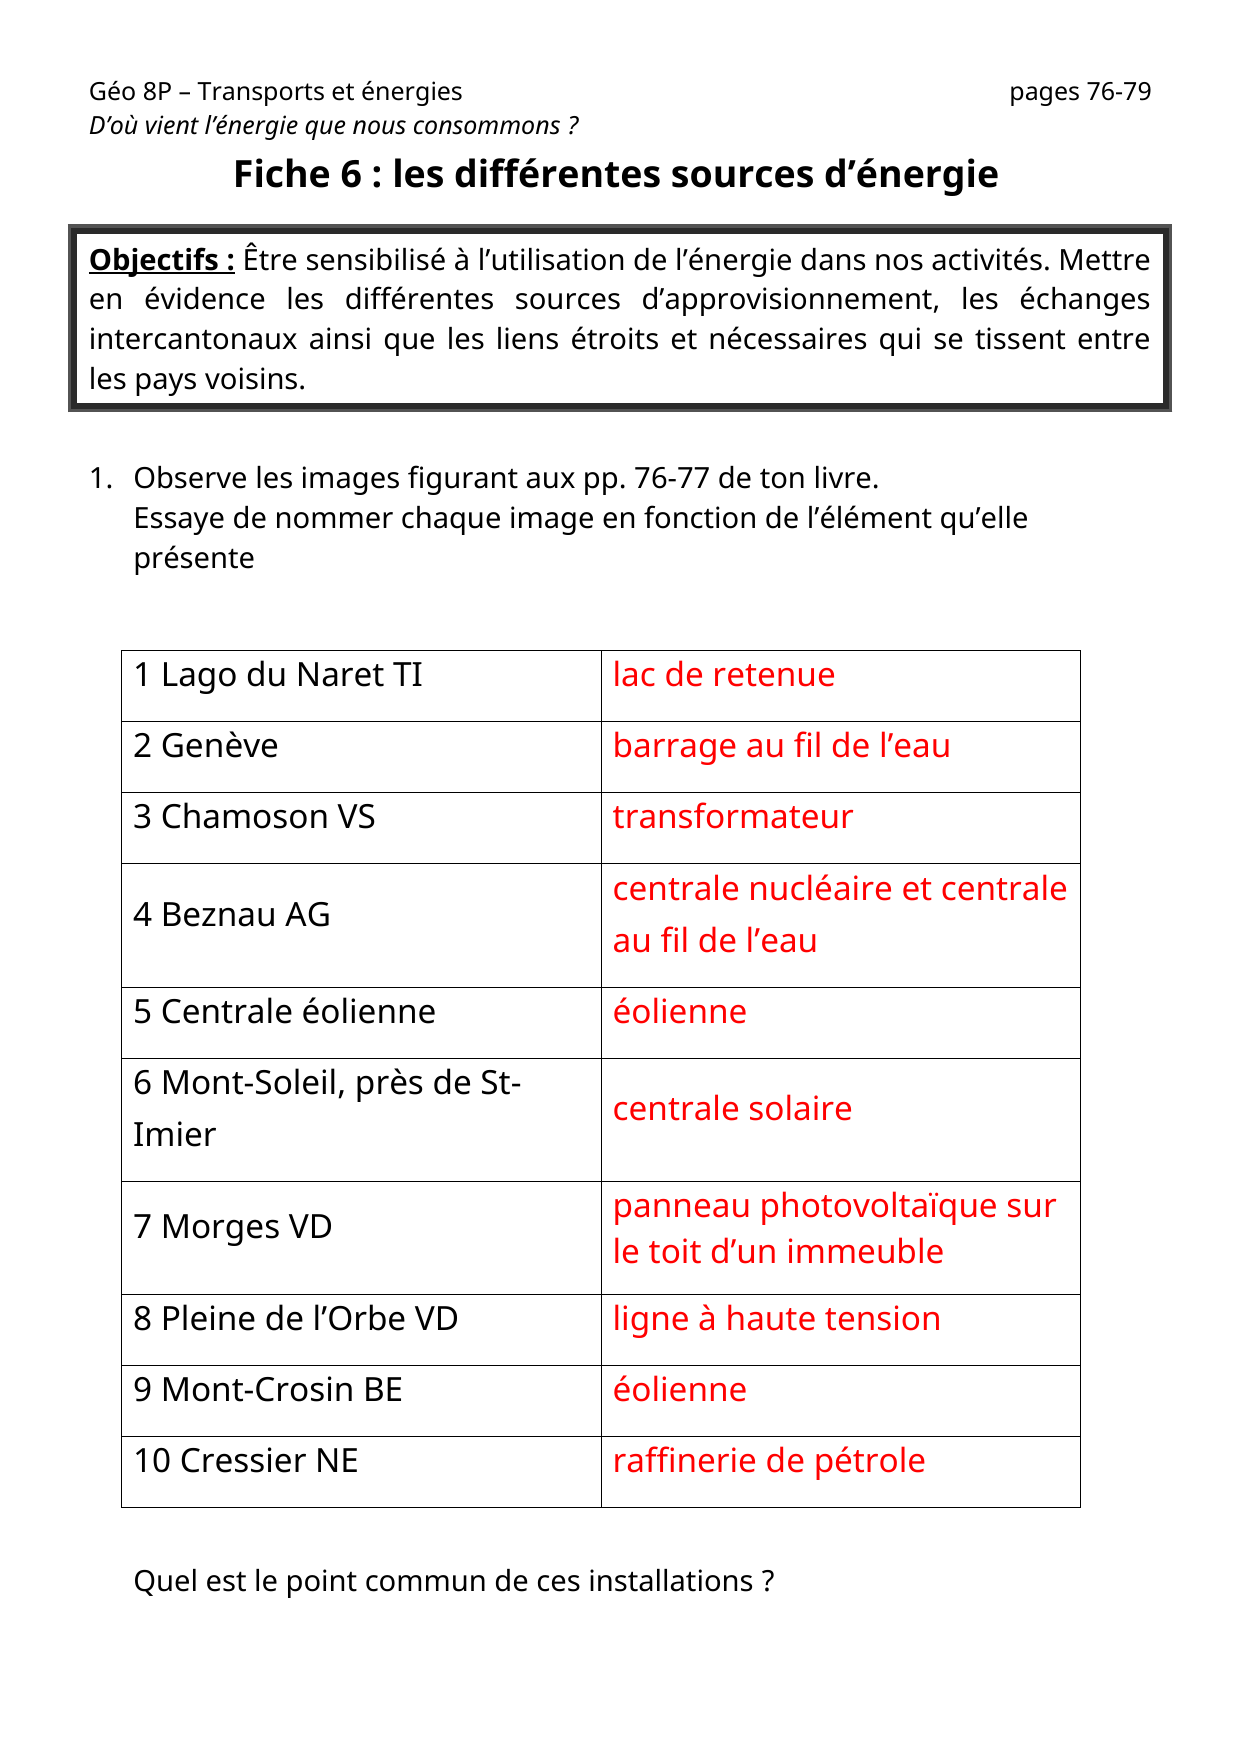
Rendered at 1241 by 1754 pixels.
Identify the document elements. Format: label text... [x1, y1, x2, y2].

table_cell centrale nucléaire et centrale au fil de l’eau [602, 864, 1080, 987]
list Quel est le point commun de ces installations ? [133, 1561, 1152, 1600]
table_cell 3 Chamoson VS [122, 793, 601, 863]
table_cell 9 Mont-Crosin BE [122, 1366, 601, 1436]
table_cell 2 Genève [122, 722, 601, 792]
table_cell raffinerie de pétrole [602, 1437, 1080, 1507]
table_cell 10 Cressier NE [122, 1437, 601, 1507]
table_cell transformateur [602, 793, 1080, 863]
table_cell éolienne [602, 988, 1080, 1058]
table_header lac de retenue [602, 651, 1080, 721]
table_cell éolienne [602, 1366, 1080, 1436]
text Fiche 6 : les différentes sources d’énergie [81, 148, 1152, 199]
table_cell 5 Centrale éolienne [122, 988, 601, 1058]
table_cell 6 Mont-Soleil, près de St-Imier [122, 1059, 601, 1181]
table_cell centrale solaire [602, 1059, 1080, 1181]
table_cell panneau photovoltaïque sur le toit d’un immeuble [602, 1182, 1080, 1294]
text Objectifs : Être sensibilisé à l’utilisation de l’énergie dans nos activités. Mettre en évidence les différentes sources d’approvisionnement, les échanges intercantonaux ainsi que les liens étroits et nécessaires qui se tissent entre les pays voisins. [80, 237, 1160, 400]
table_cell 7 Morges VD [122, 1182, 601, 1294]
table_cell ligne à haute tension [602, 1295, 1080, 1365]
table_cell 8 Pleine de l’Orbe VD [122, 1295, 601, 1365]
list Observe les images figurant aux pp. 76-77 de ton livre. [89, 458, 1152, 497]
table_header 1 Lago du Naret TI [122, 651, 601, 721]
table_cell barrage au fil de l’eau [602, 722, 1080, 792]
table_cell 4 Beznau AG [122, 864, 601, 987]
list Essaye de nommer chaque image en fonction de l’élément qu’elle présente [133, 497, 1152, 577]
